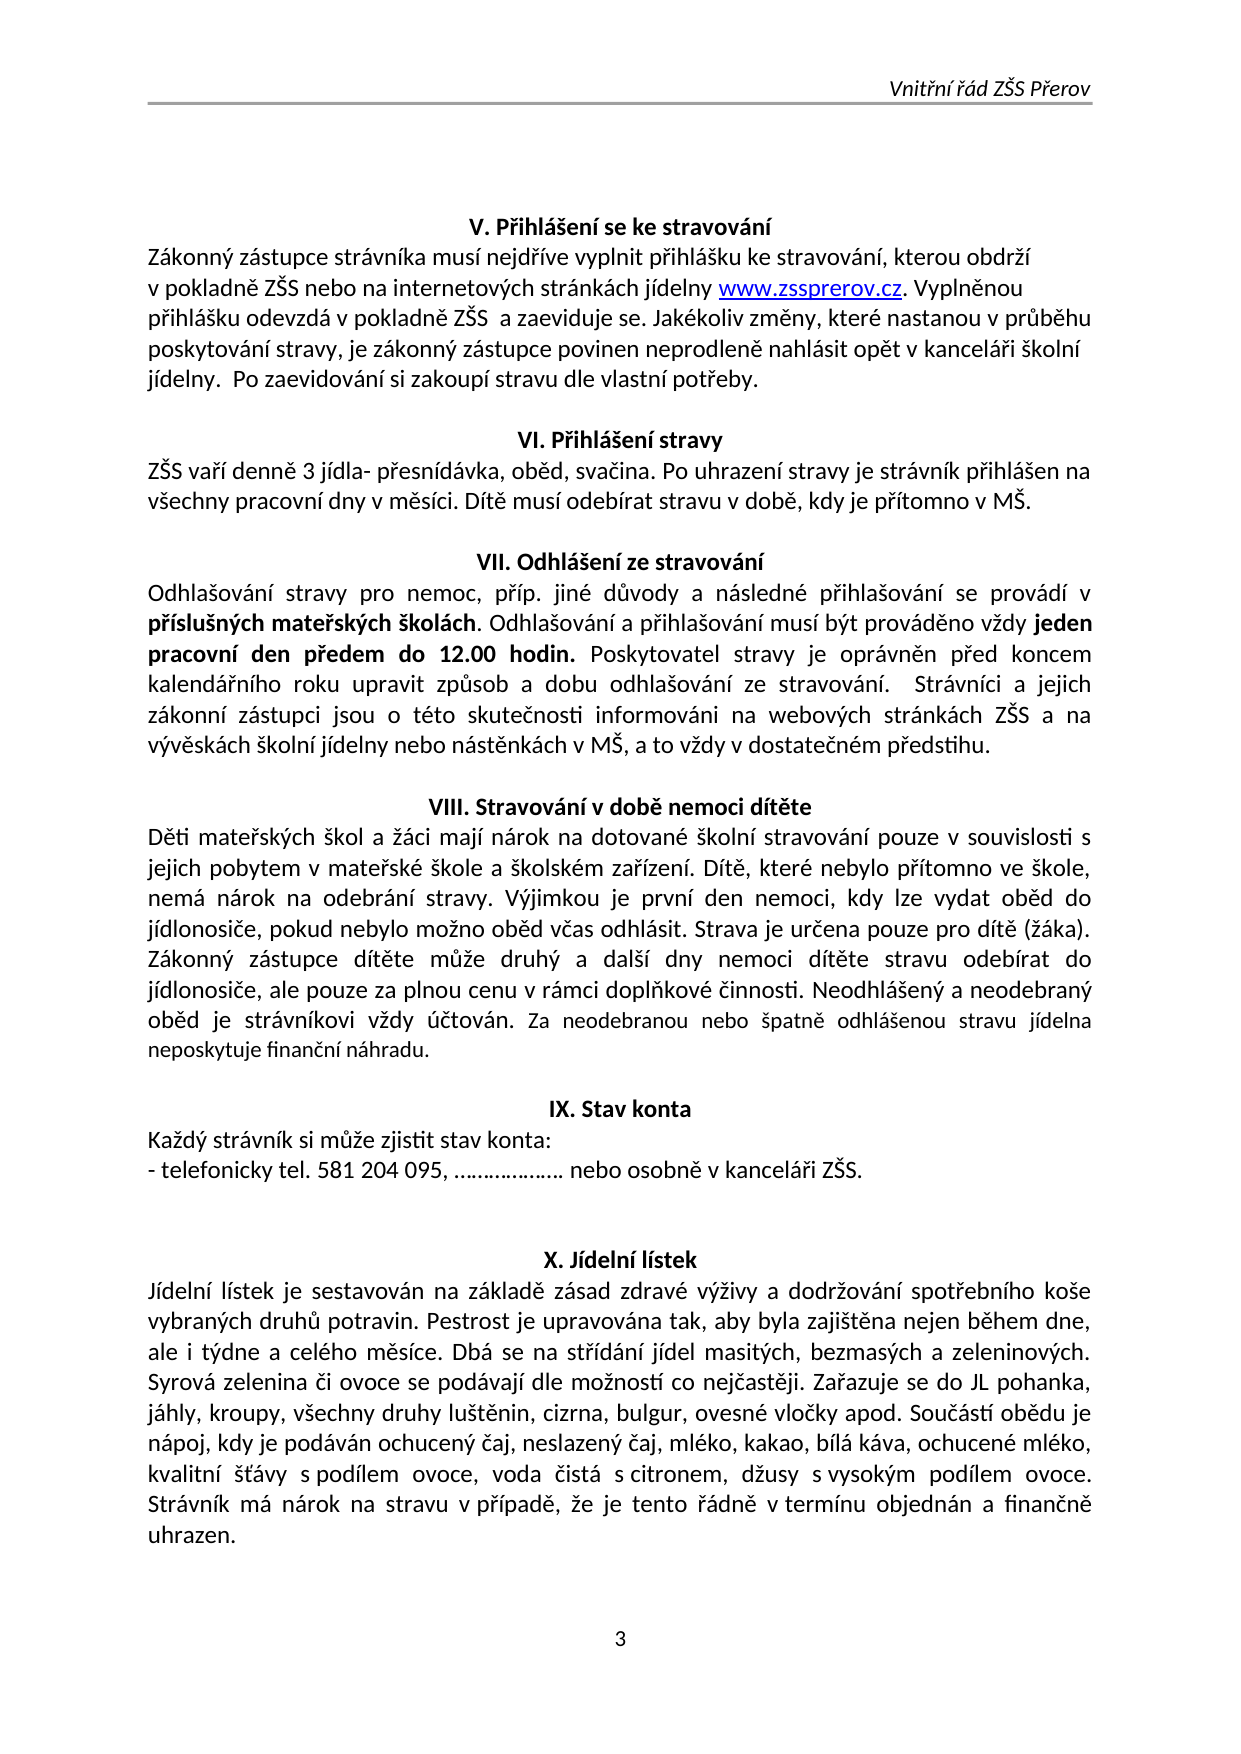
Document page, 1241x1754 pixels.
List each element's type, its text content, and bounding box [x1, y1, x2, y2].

text VI. Přihlášení stravy [148, 424, 1093, 455]
text Odhlašování stravy pro nemoc, příp. jiné důvody a následné přihlašování se provádí v příslušných mateřských školách. Odhlašování a přihlašování musí být prováděno vždy jeden pracovní den předem do 12.00 hodin. Poskytovatel stravy je oprávněn před koncem kalendářního roku upravit způsob a dobu odhlašování ze stravování. Strávníci a jejich zákonní zástupci jsou o této skutečnosti informováni na webových stránkách ZŠS a na vývěskách školní jídelny nebo nástěnkách v MŠ, a to vždy v dostatečném předstihu. [148, 577, 1093, 760]
text X. Jídelní lístek [148, 1244, 1093, 1275]
text IX. Stav konta [148, 1093, 1093, 1124]
text VII. Odhlášení ze stravování [148, 547, 1093, 577]
text VIII. Stravování v době nemoci dítěte [148, 791, 1093, 821]
text V. Přihlášení se ke stravování [148, 211, 1093, 241]
text Jídelní lístek je sestavován na základě zásad zdravé výživy a dodržování spotřebního koše vybraných druhů potravin. Pestrost je upravována tak, aby byla zajištěna nejen během dne, ale i týdne a celého měsíce. Dbá se na střídání jídel masitých, bezmasých a zeleninových. Syrová zelenina či ovoce se podávají dle možností co nejčastěji. Zařazuje se do JL pohanka, jáhly, kroupy, všechny druhy luštěnin, cizrna, bulgur, ovesné vločky apod. Součástí obědu je nápoj, kdy je podáván ochucený čaj, neslazený čaj, mléko, kakao, bílá káva, ochucené mléko, kvalitní šťávy s podílem ovoce, voda čistá s citronem, džusy s vysokým podílem ovoce. Strávník má nárok na stravu v případě, že je tento řádně v termínu objednán a finančně uhrazen. [148, 1275, 1093, 1549]
text Zákonný zástupce strávníka musí nejdříve vyplnit přihlášku ke stravování, kterou obdrží v pokladně ZŠS nebo na internetových stránkách jídelny www.zssprerov.cz. Vyplněnou přihlášku odevzdá v pokladně ZŠS a zaeviduje se. Jakékoliv změny, které nastanou v průběhu poskytování stravy, je zákonný zástupce povinen neprodleně nahlásit opět v kanceláři školní jídelny. Po zaevidování si zakoupí stravu dle vlastní potřeby. [148, 241, 1093, 394]
text ZŠS vaří denně 3 jídla- přesnídávka, oběd, svačina. Po uhrazení stravy je strávník přihlášen na všechny pracovní dny v měsíci. Dítě musí odebírat stravu v době, kdy je přítomno v MŠ. [148, 455, 1093, 516]
text Každý strávník si může zjistit stav konta: [148, 1124, 1093, 1154]
text - telefonicky tel. 581 204 095, ………………. nebo osobně v kanceláři ZŠS. [148, 1154, 1093, 1185]
text Děti mateřských škol a žáci mají nárok na dotované školní stravování pouze v souvislosti s jejich pobytem v mateřské škole a školském zařízení. Dítě, které nebylo přítomno ve škole, nemá nárok na odebrání stravy. Výjimkou je první den nemoci, kdy lze vydat oběd do jídlonosiče, pokud nebylo možno oběd včas odhlásit. Strava je určena pouze pro dítě (žáka). Zákonný zástupce dítěte může druhý a další dny nemoci dítěte stravu odebírat do jídlonosiče, ale pouze za plnou cenu v rámci doplňkové činnosti. Neodhlášený a neodebraný oběd je strávníkovi vždy účtován. Za neodebranou nebo špatně odhlášenou stravu jídelna neposkytuje finanční náhradu. [148, 821, 1093, 1063]
